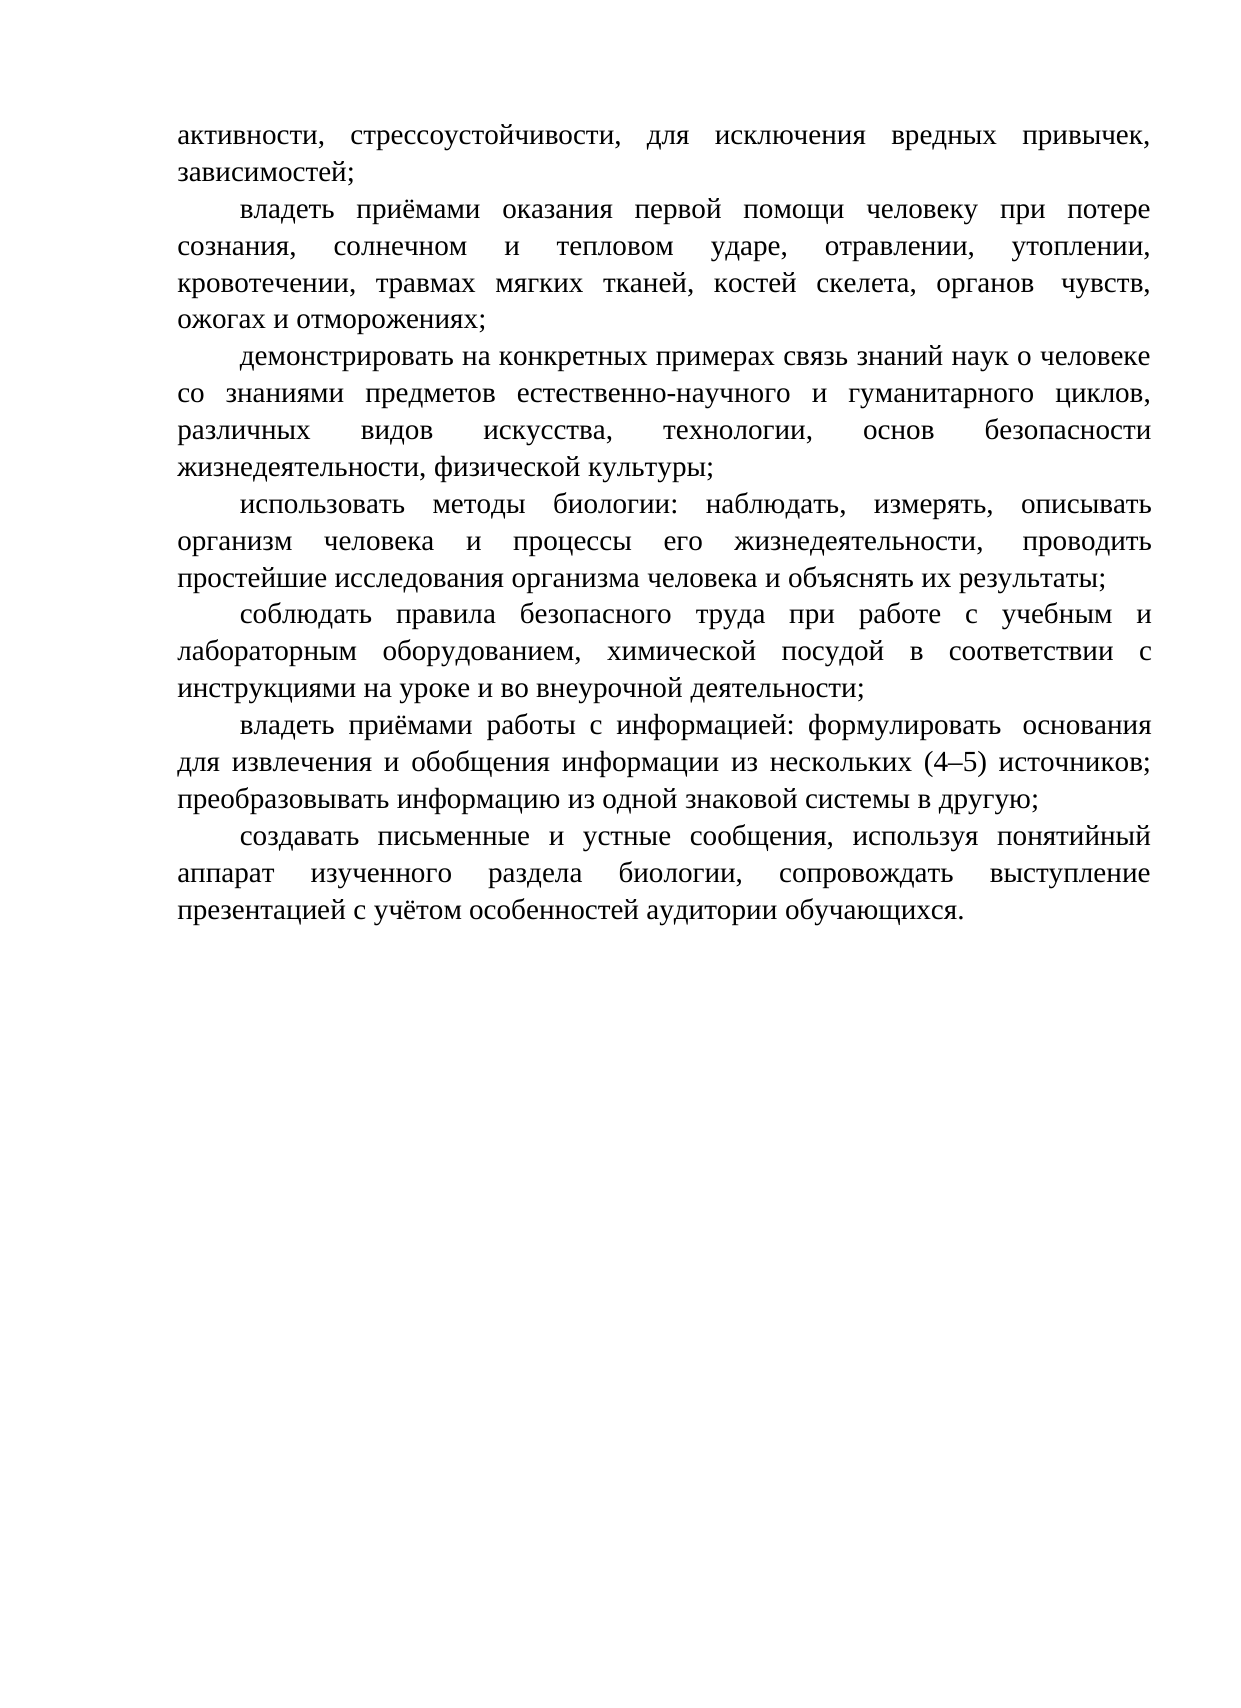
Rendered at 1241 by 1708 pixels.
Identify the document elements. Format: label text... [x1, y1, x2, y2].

text активности, стрессоустойчивости, для исключения вредных привычек, зависимостей; [177, 117, 1150, 187]
text владеть приёмами оказания первой помощи человеку при потере сознания, солнечном и тепловом ударе, отравлении, утоплении, кровотечении, травмах мягких тканей, костей скелета, органов чувств, ожогах и отморожениях; [177, 191, 1151, 335]
text соблюдать правила безопасного труда при работе с учебным и лабораторным оборудованием, химической посудой в соответствии с инструкциями на уроке и во внеурочной деятельности; [177, 597, 1152, 704]
text демонстрировать на конкретных примерах связь знаний наук о человеке со знаниями предметов естественно-научного и гуманитарного циклов, различных видов искусства, технологии, основ безопасности жизнедеятельности, физической культуры; [177, 338, 1151, 483]
text использовать методы биологии: наблюдать, измерять, описывать организм человека и процессы его жизнедеятельности, проводить простейшие исследования организма человека и объяснять их результаты; [177, 486, 1152, 593]
text владеть приёмами работы с информацией: формулировать основания для извлечения и обобщения информации из нескольких (4–5) источников; преобразовывать информацию из одной знаковой системы в другую; [177, 707, 1152, 815]
text создавать письменные и устные сообщения, используя понятийный аппарат изученного раздела биологии, сопровождать выступление презентацией с учётом особенностей аудитории обучающихся. [177, 818, 1151, 925]
